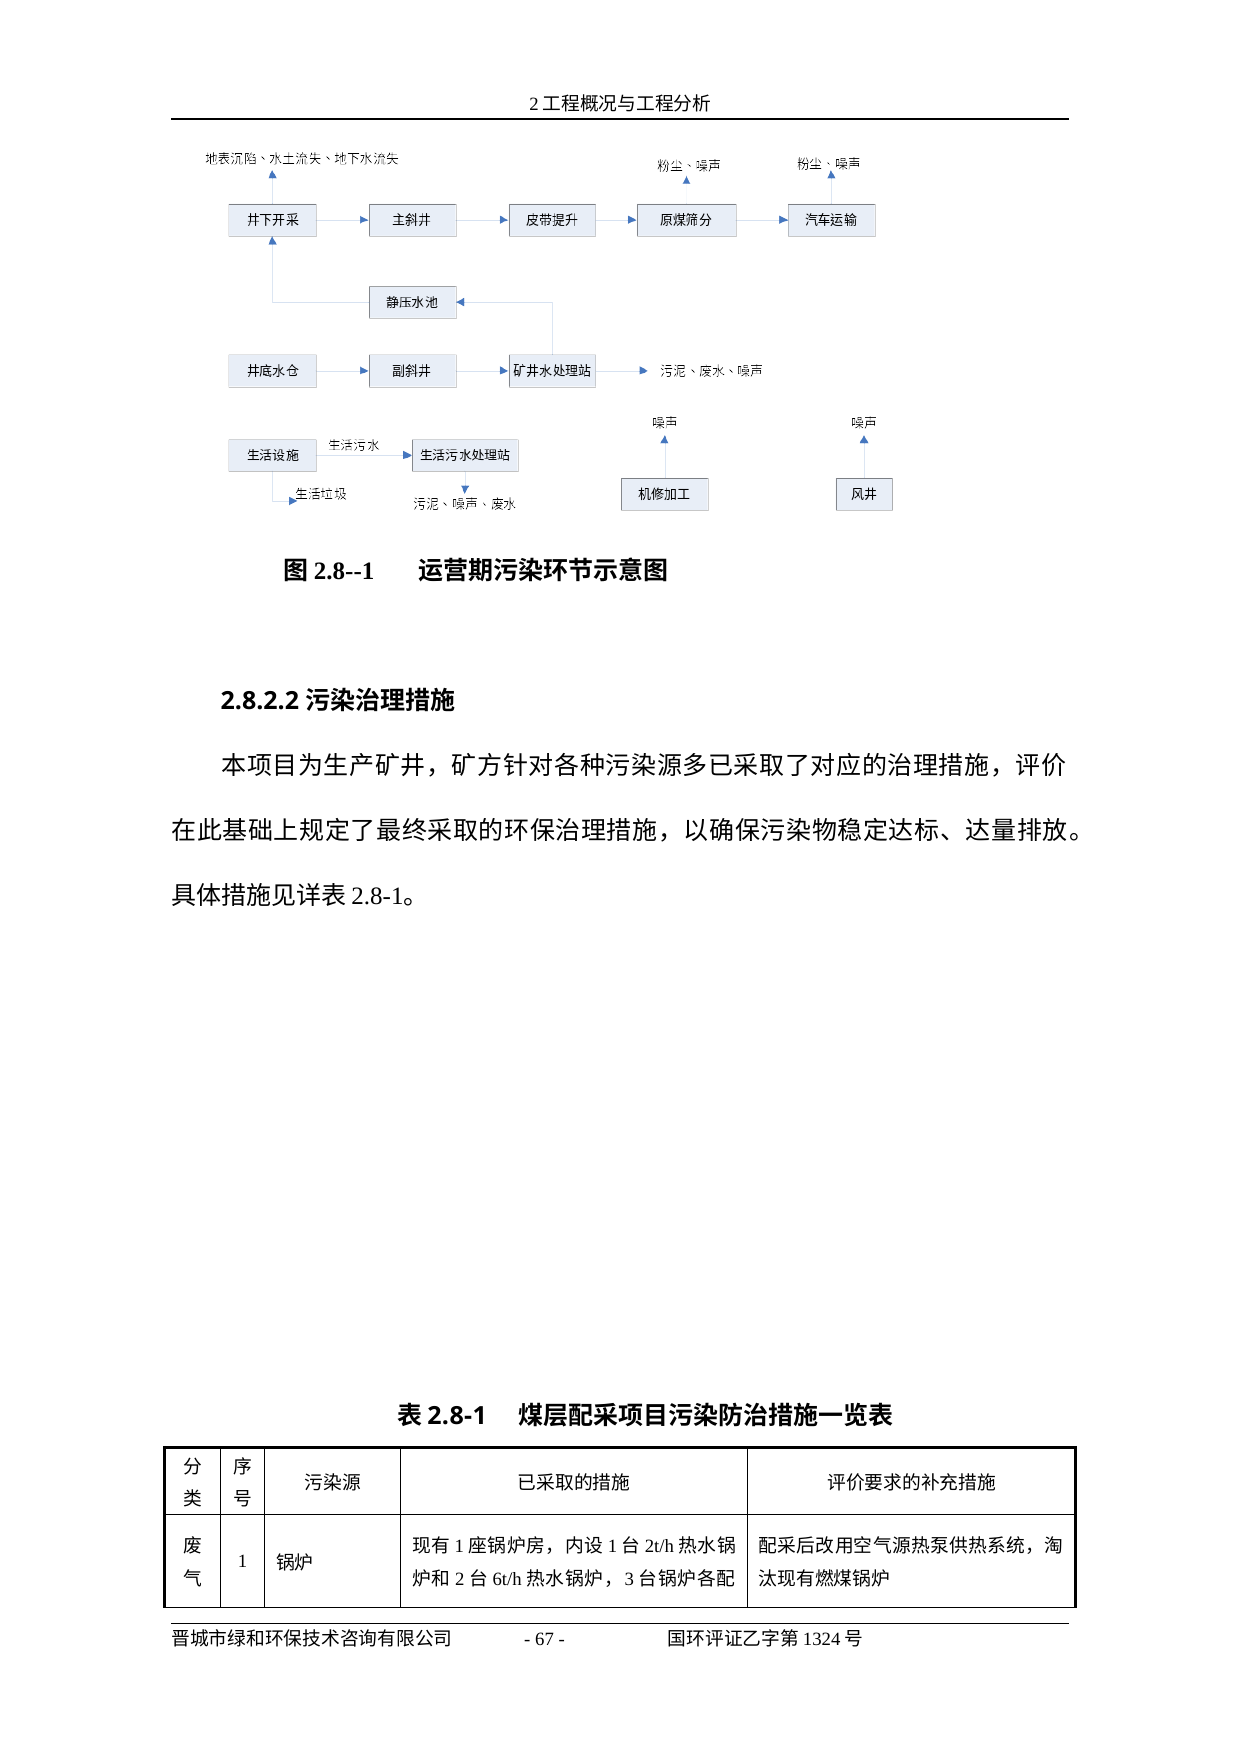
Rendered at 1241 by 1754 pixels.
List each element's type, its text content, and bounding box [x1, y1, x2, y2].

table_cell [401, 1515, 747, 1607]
text 表2.8-1 煤层配采项目污染防治措施一览表 [171, 1381, 1069, 1446]
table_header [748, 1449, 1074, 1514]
text 图2.8--1 运营期污染环节示意图 [171, 536, 1069, 601]
text 本项目为生产矿井，矿方针对各种污染源多已采取了对应的治理措施，评价在此基础上规定了最终采取的环保治理措施，以确保污染物稳定达标、达量排放。具体措施见详表2.8-1。 [171, 731, 1069, 926]
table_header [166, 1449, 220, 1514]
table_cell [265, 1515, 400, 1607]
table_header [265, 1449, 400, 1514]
text 2.8.2.2 污染治理措施 [171, 666, 1069, 731]
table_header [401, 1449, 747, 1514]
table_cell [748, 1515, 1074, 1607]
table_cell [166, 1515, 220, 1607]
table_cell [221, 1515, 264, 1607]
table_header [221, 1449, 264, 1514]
